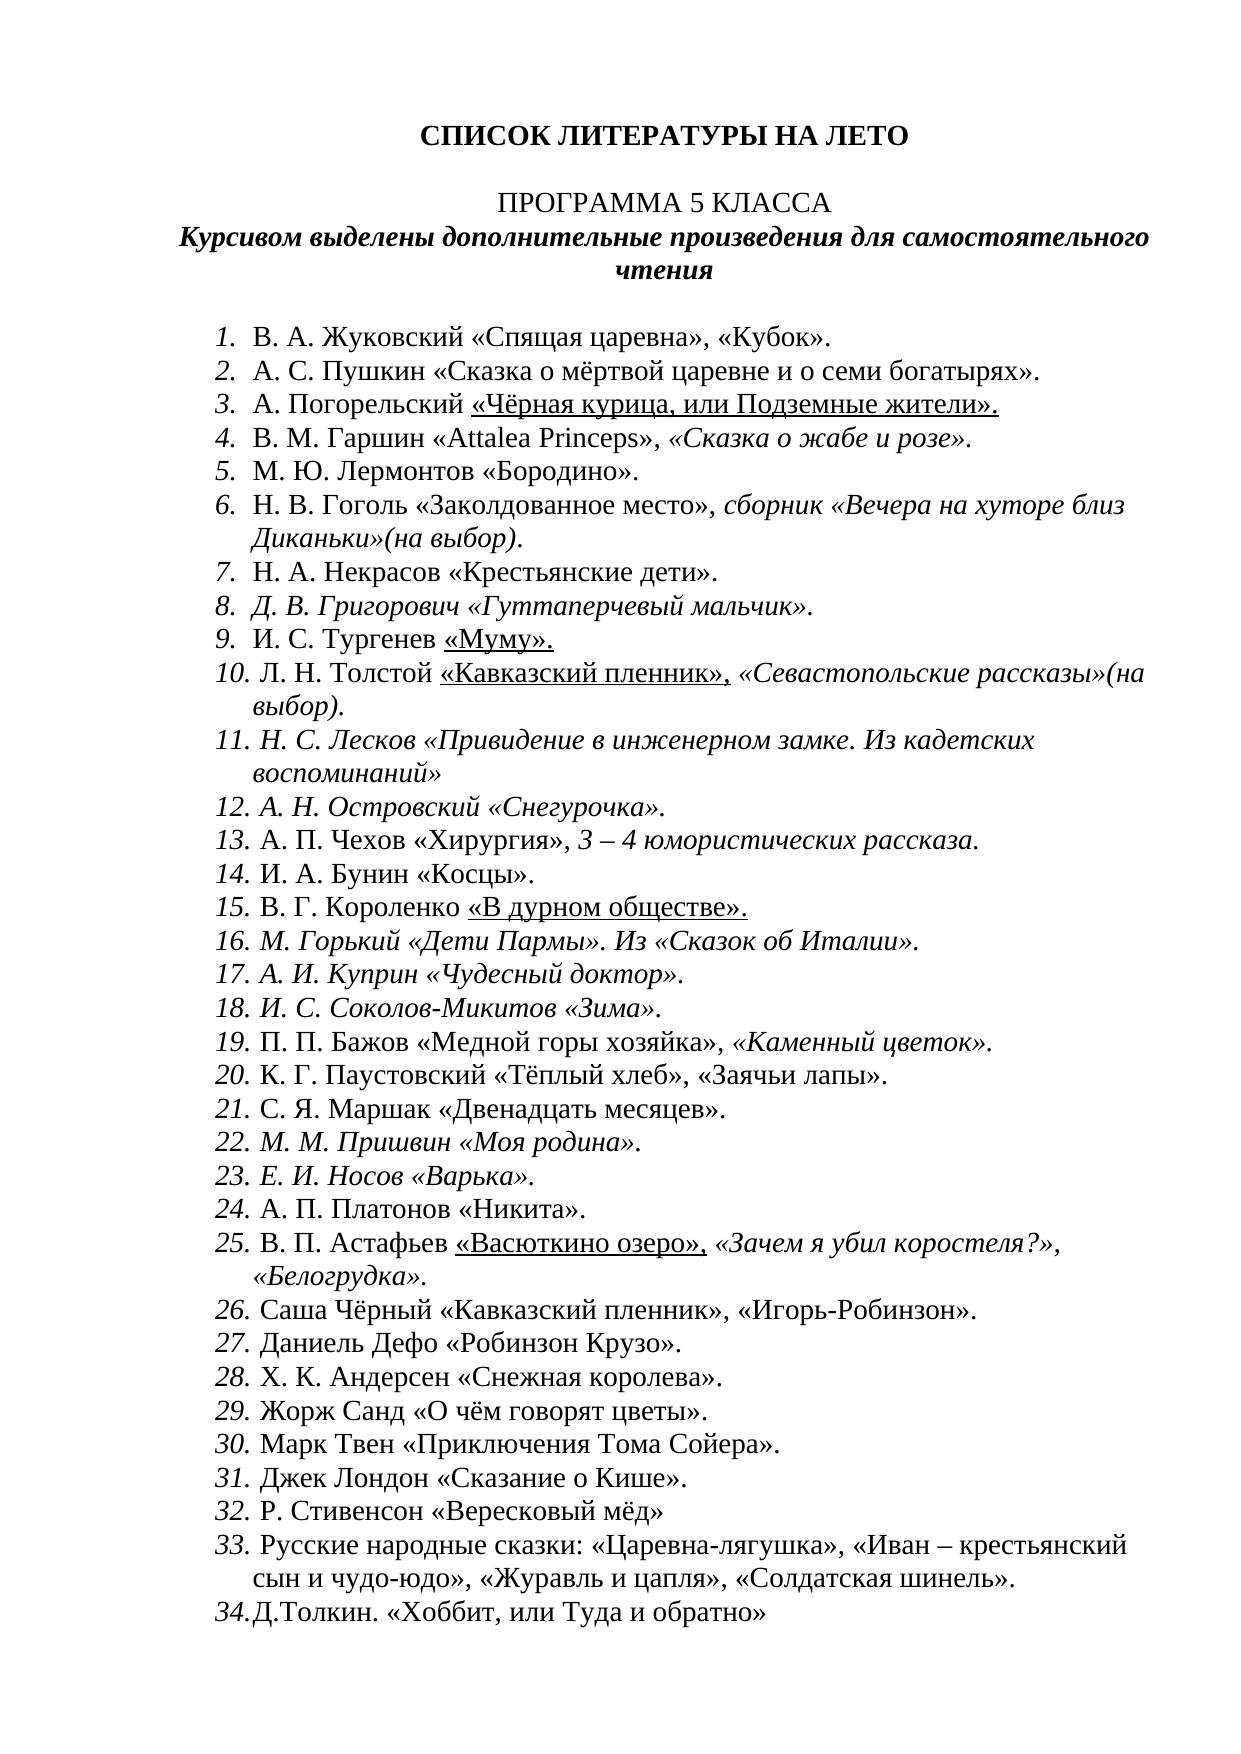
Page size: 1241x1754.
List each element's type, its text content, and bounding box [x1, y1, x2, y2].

list Н. А. Некрасов «Крестьянские дети». [215, 554, 1152, 588]
list В. М. Гаршин «Attalea Princeps», «Сказка о жабе и розе». [215, 420, 1152, 453]
list В. П. Астафьев «Васюткино озеро», «Зачем я убил коростеля?», «Белогрудка». [215, 1225, 1152, 1292]
list Марк Твен «Приключения Тома Сойера». [215, 1426, 1152, 1460]
list И. А. Бунин «Косцы». [215, 856, 1152, 889]
text СПИСОК ЛИТЕРАТУРЫ НА ЛЕТО [177, 118, 1152, 152]
list Даниель Дефо «Робинзон Крузо». [215, 1326, 1152, 1359]
text ПРОГРАММА 5 КЛАССА [177, 185, 1152, 219]
list С. Я. Маршак «Двенадцать месяцев». [215, 1091, 1152, 1124]
list А. П. Платонов «Никита». [215, 1191, 1152, 1225]
list В. Г. Короленко «В дурном обществе». [215, 889, 1152, 923]
list И. С. Соколов-Микитов «Зима». [215, 990, 1152, 1024]
list Н. В. Гоголь «Заколдованное место», сборник «Вечера на хуторе близ Диканьки»(на выбор). [215, 487, 1152, 554]
list Русские народные сказки: «Царевна-лягушка», «Иван – крестьянский сын и чудо-юдо», «Журавль и цапля», «Солдатская шинель». [215, 1527, 1152, 1594]
list Д.Толкин. «Хоббит, или Туда и обратно» [215, 1594, 1152, 1627]
list Д. В. Григорович «Гуттаперчевый мальчик». [215, 588, 1152, 621]
list Н. С. Лесков «Привидение в инженерном замке. Из кадетских воспоминаний» [215, 722, 1152, 789]
list Р. Стивенсон «Вересковый мёд» [215, 1493, 1152, 1527]
list А. П. Чехов «Хирургия», 3 – 4 юмористических рассказа. [215, 822, 1152, 856]
list Л. Н. Толстой «Кавказский пленник», «Севастопольские рассказы»(на выбор). [215, 655, 1152, 722]
list Джек Лондон «Сказание о Кише». [215, 1460, 1152, 1493]
list Е. И. Носов «Варька». [215, 1158, 1152, 1191]
list В. А. Жуковский «Спящая царевна», «Кубок». [215, 319, 1152, 353]
list Жорж Санд «О чём говорят цветы». [215, 1393, 1152, 1426]
list М. Горький «Дети Пармы». Из «Сказок об Италии». [215, 923, 1152, 957]
list Саша Чёрный «Кавказский пленник», «Игорь-Робинзон». [215, 1292, 1152, 1326]
list А. Н. Островский «Снегурочка». [215, 789, 1152, 822]
list П. П. Бажов «Медной горы хозяйка», «Каменный цветок». [215, 1024, 1152, 1057]
list Х. К. Андерсен «Снежная королева». [215, 1359, 1152, 1393]
list А. Погорельский «Чёрная курица, или Подземные жители». [215, 386, 1152, 420]
list М. М. Пришвин «Моя родина». [215, 1124, 1152, 1158]
list К. Г. Паустовский «Тёплый хлеб», «Заячьи лапы». [215, 1057, 1152, 1091]
list И. С. Тургенев «Муму». [215, 621, 1152, 655]
list М. Ю. Лермонтов «Бородино». [215, 453, 1152, 487]
list А. С. Пушкин «Сказка о мёртвой царевне и о семи богатырях». [215, 353, 1152, 386]
text Курсивом выделены дополнительные произведения для самостоятельного чтения [177, 219, 1152, 286]
list А. И. Куприн «Чудесный доктор». [215, 957, 1152, 990]
